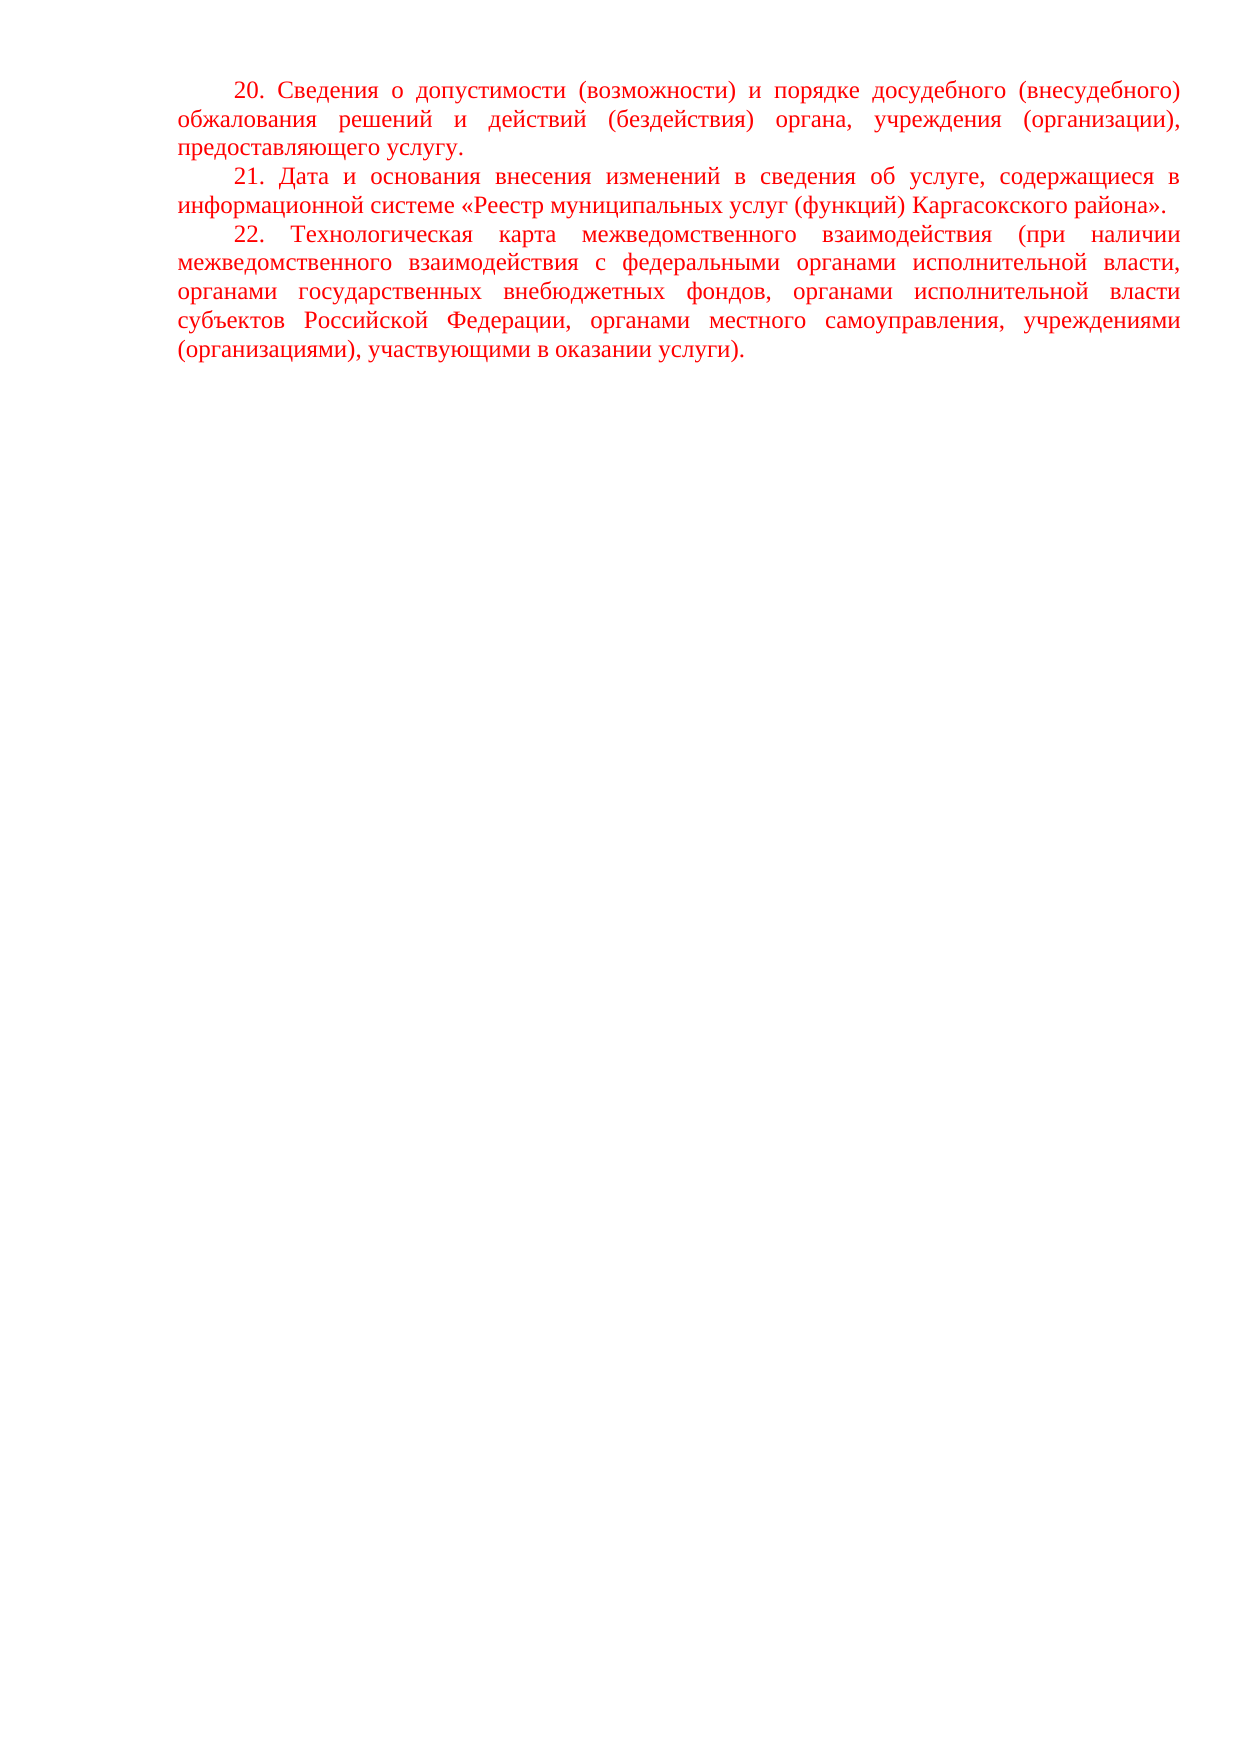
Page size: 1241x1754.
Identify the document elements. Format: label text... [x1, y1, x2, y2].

text 21. Дата и основания внесения изменений в сведения об услуге, содержащиеся в информационной системе «Реестр муниципальных услуг (функций) Каргасокского района». [177, 161, 1181, 219]
text 22. Технологическая карта межведомственного взаимодействия (при наличии межведомственного взаимодействия с федеральными органами исполнительной власти, органами государственных внебюджетных фондов, органами исполнительной власти субъектов Российской Федерации, органами местного самоуправления, учреждениями (организациями), участвующими в оказании услуги). [177, 219, 1181, 362]
text 20. Сведения о допустимости (возможности) и порядке досудебного (внесудебного) обжалования решений и действий (бездействия) органа, учреждения (организации), предоставляющего услугу. [177, 75, 1181, 161]
